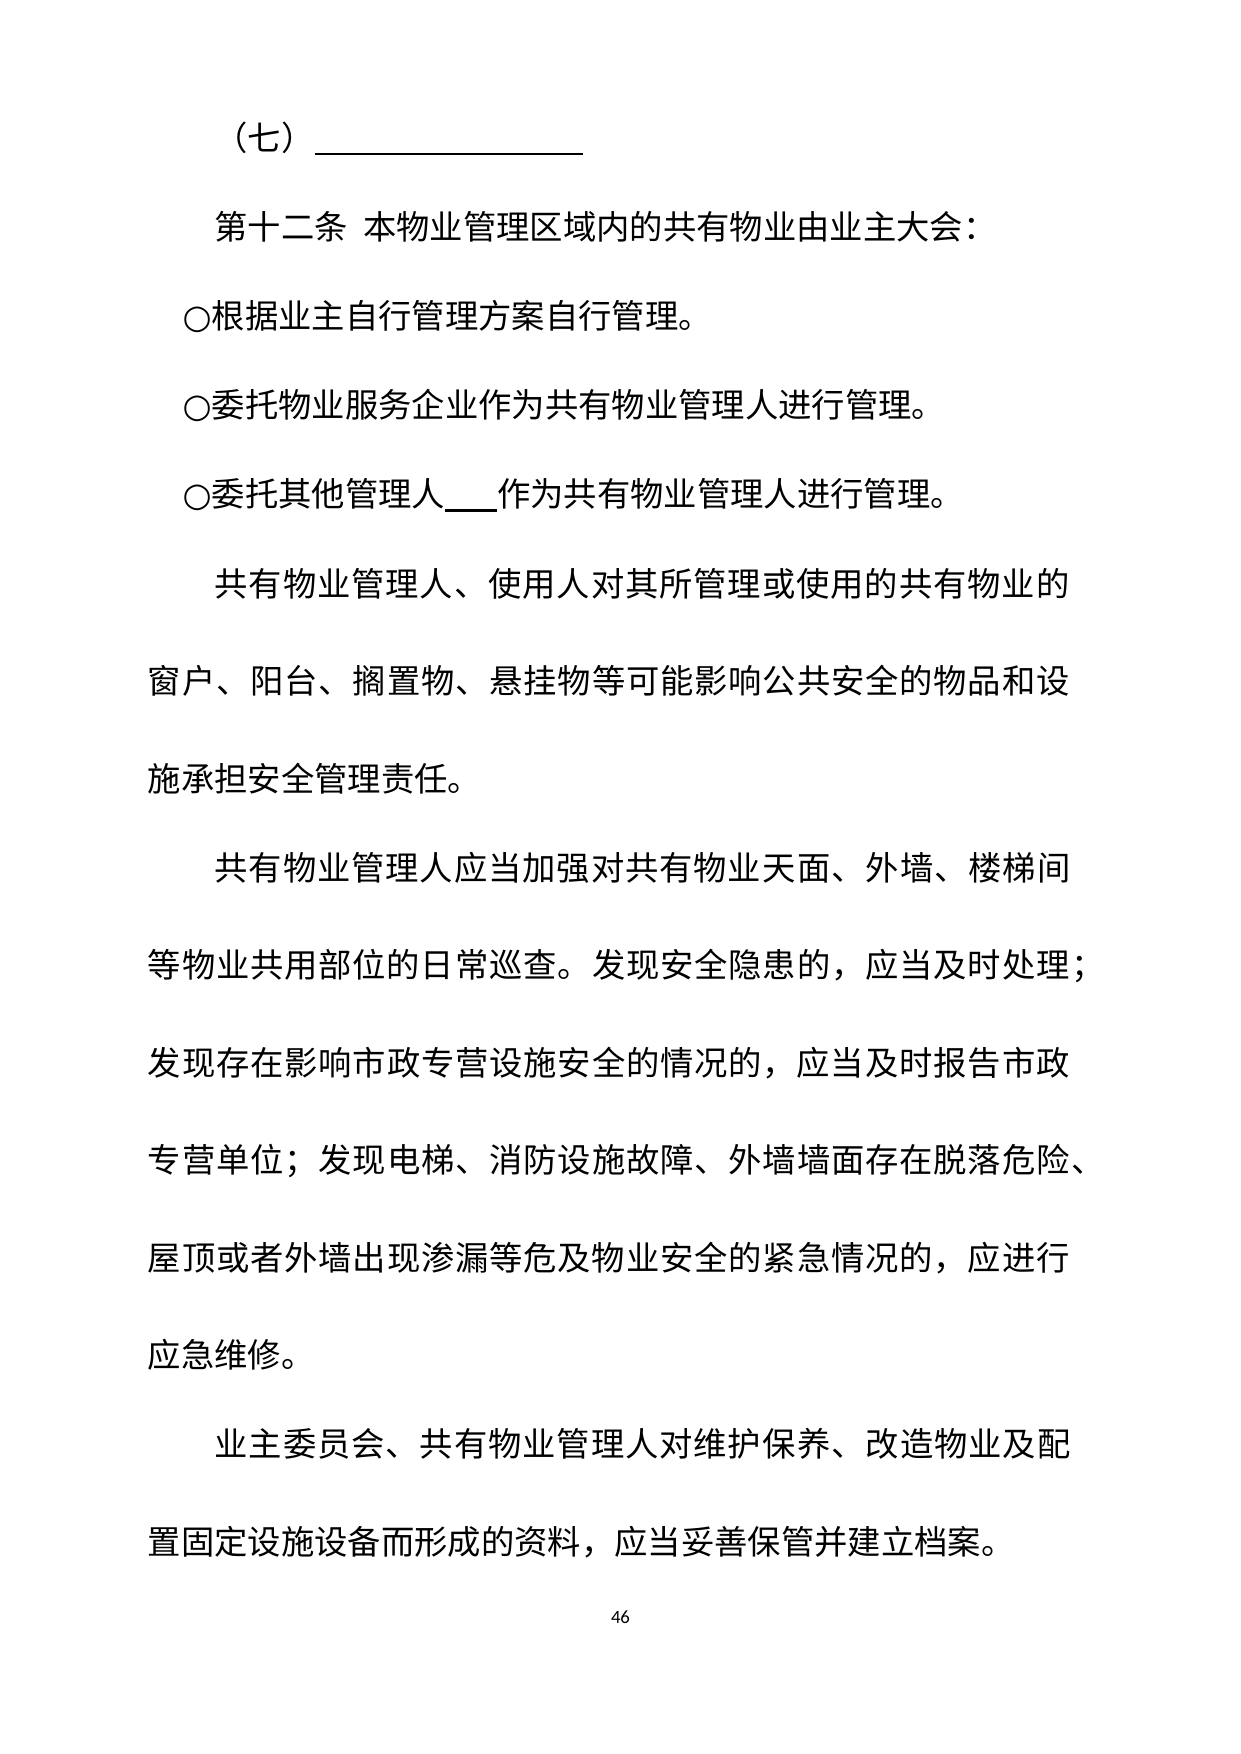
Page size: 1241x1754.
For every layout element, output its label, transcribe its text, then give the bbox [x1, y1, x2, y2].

text ○委托物业服务企业作为共有物业管理人进行管理。 [148, 371, 1071, 436]
text ○根据业主自行管理方案自行管理。 [148, 282, 1071, 347]
text （七） [148, 103, 1071, 168]
text 第十二条 本物业管理区域内的共有物业由业主大会： [148, 192, 1071, 257]
text 共有物业管理人、使用人对其所管理或使用的共有物业的窗户、阳台、搁置物、悬挂物等可能影响公共安全的物品和设施承担安全管理责任。 [148, 549, 1071, 809]
text 共有物业管理人应当加强对共有物业天面、外墙、楼梯间等物业共用部位的日常巡查。发现安全隐患的，应当及时处理；发现存在影响市政专营设施安全的情况的，应当及时报告市政专营单位；发现电梯、消防设施故障、外墙墙面存在脱落危险、屋顶或者外墙出现渗漏等危及物业安全的紧急情况的，应进行应急维修。 [148, 833, 1071, 1386]
text ○委托其他管理人 作为共有物业管理人进行管理。 [148, 460, 1071, 525]
text 业主委员会、共有物业管理人对维护保养、改造物业及配置固定设施设备而形成的资料，应当妥善保管并建立档案。 [148, 1410, 1071, 1572]
